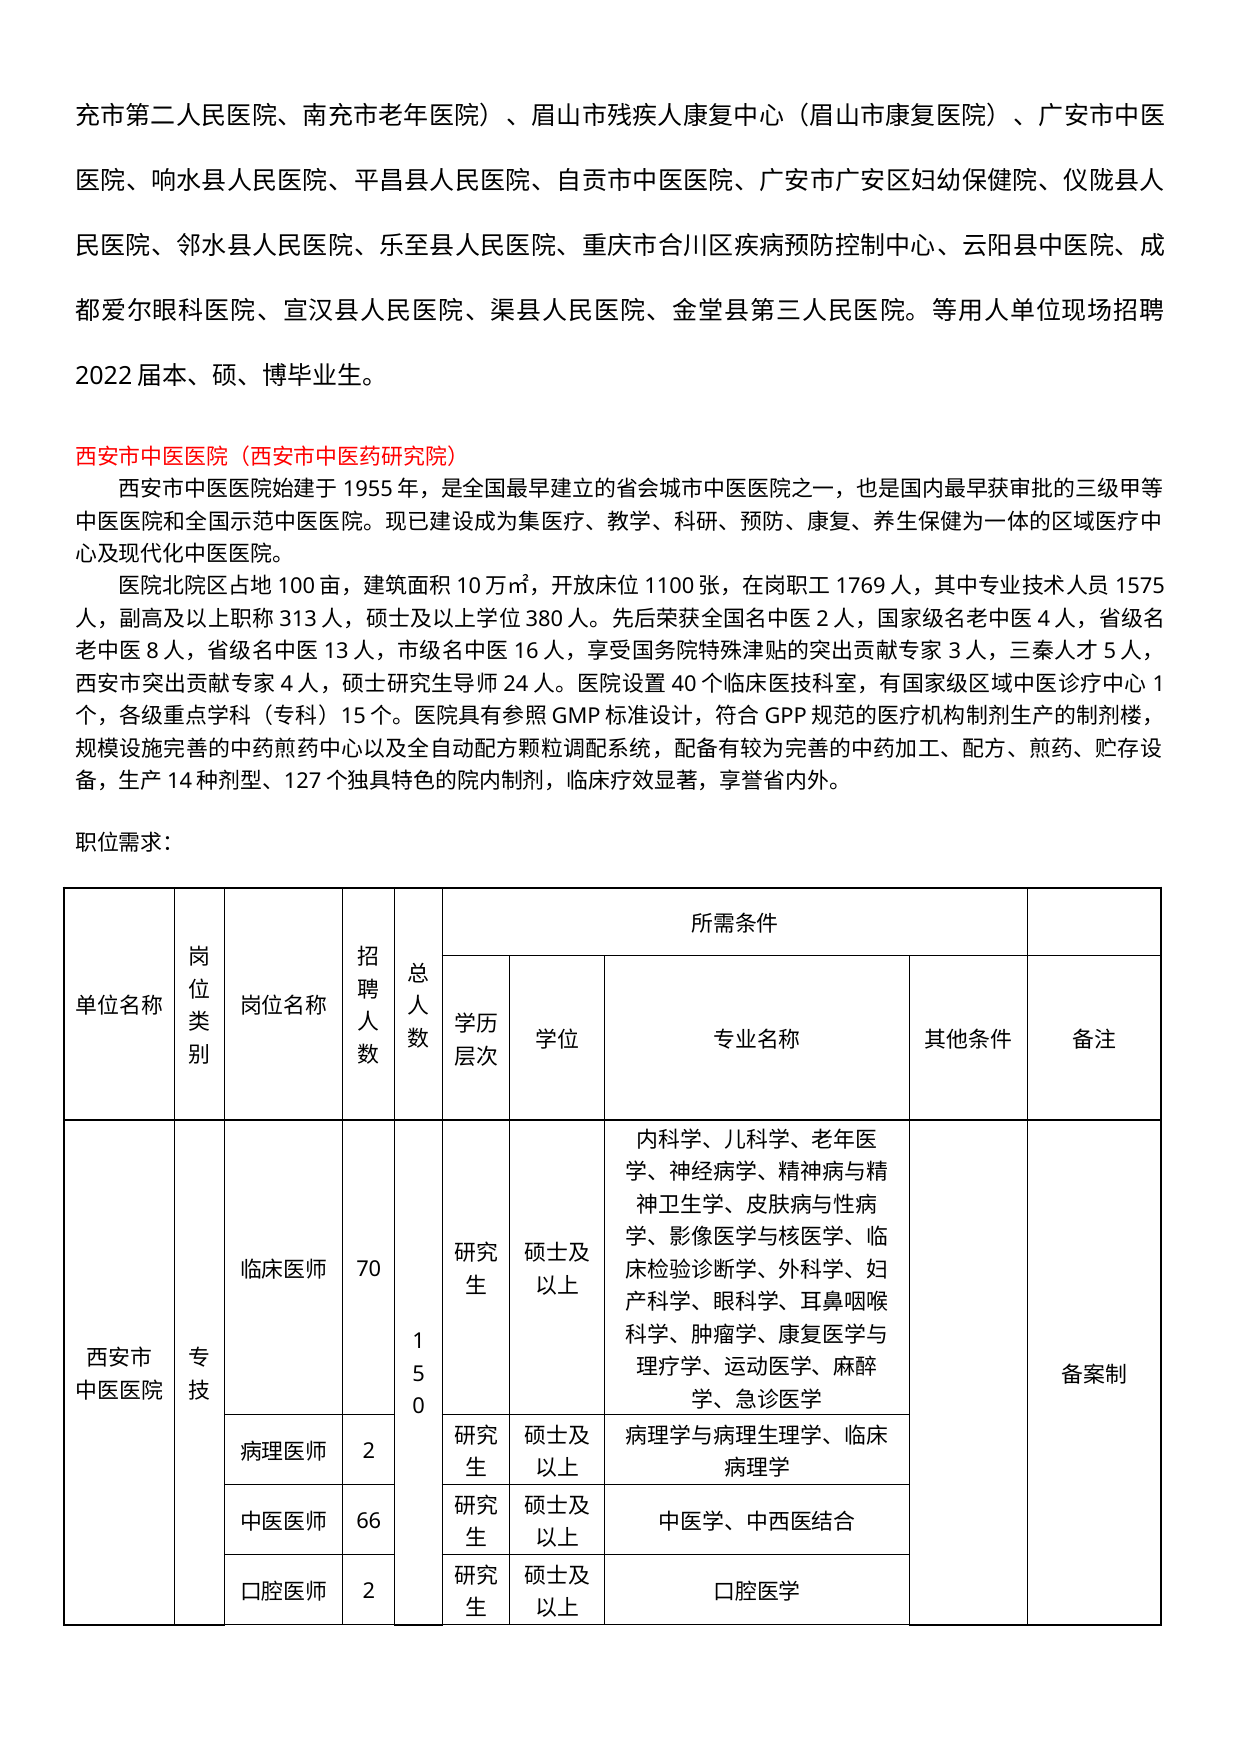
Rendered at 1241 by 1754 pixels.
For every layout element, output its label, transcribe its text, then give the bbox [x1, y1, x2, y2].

table_cell 病理学与病理生理学、临床病理学 [605, 1415, 909, 1484]
table_header 招聘人数 [343, 889, 394, 1119]
table_cell 其他条件 [910, 956, 1027, 1119]
table_cell 中医学、中西医结合 [605, 1485, 909, 1554]
table_cell 硕士及以上 [510, 1121, 604, 1414]
table_cell 中医医师 [225, 1485, 342, 1554]
table_cell [910, 1121, 1027, 1624]
text 医院北院区占地100亩，建筑面积10万㎡，开放床位1100张，在岗职工1769人，其中专业技术人员1575人，副高及以上职称313人，硕士及以上学位380人。先后荣获全国名中医2人，国家级名老中医4人，省级名老中医8人，省级名中医13人，市级名中医16人，享受国务院特殊津贴的突出贡献专家3人，三秦人才5人，西安市突出贡献专家4人，硕士研究生导师24人。医院设置40个临床医技科室，有国家级区域中医诊疗中心1个，各级重点学科（专科）15个。医院具有参照GMP标准设计，符合GPP规范的医疗机构制剂生产的制剂楼，规模设施完善的中药煎药中心以及全自动配方颗粒调配系统，配备有较为完善的中药加工、配方、煎药、贮存设备，生产14种剂型、127个独具特色的院内制剂，临床疗效显著，享誉省内外。 [75, 568, 1165, 796]
table_cell 备案制 [1028, 1121, 1160, 1624]
table_cell 研究生 [443, 1485, 509, 1554]
table_cell 备注 [1028, 956, 1160, 1119]
table_cell 西安市 中医医院 [65, 1121, 174, 1624]
table_cell 口腔医师 [225, 1555, 342, 1624]
table_cell 研究生 [443, 1121, 509, 1414]
table_cell 病理医师 [225, 1415, 342, 1484]
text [75, 81, 1165, 406]
table_cell 硕士及以上 [510, 1485, 604, 1554]
table_cell 66 [343, 1485, 394, 1554]
table_header 所需条件 [443, 889, 1027, 955]
text 西安市中医医院始建于1955年，是全国最早建立的省会城市中医医院之一，也是国内最早获审批的三级甲等中医医院和全国示范中医医院。现已建设成为集医疗、教学、科研、预防、康复、养生保健为一体的区域医疗中心及现代化中医医院。 [75, 471, 1165, 568]
table_cell 硕士及以上 [510, 1555, 604, 1624]
table_cell 2 [343, 1415, 394, 1484]
table_cell 口腔医学 [605, 1555, 909, 1624]
table_header 总人数 [395, 889, 442, 1119]
table_cell 70 [343, 1121, 394, 1414]
table_cell 研究生 [443, 1555, 509, 1624]
table_cell 内科学、儿科学、老年医学、神经病学、精神病与精神卫生学、皮肤病与性病学、影像医学与核医学、临床检验诊断学、外科学、妇产科学、眼科学、耳鼻咽喉科学、肿瘤学、康复医学与理疗学、运动医学、麻醉学、急诊医学 [605, 1121, 909, 1414]
text 职位需求： [75, 825, 1165, 857]
table_cell 150 [395, 1121, 442, 1624]
table_cell 专技 [175, 1121, 224, 1624]
table_cell 研究生 [443, 1415, 509, 1484]
table_header 岗位类别 [175, 889, 224, 1119]
text 西安市中医医院（西安市中医药研究院） [75, 438, 1165, 471]
table_cell 学历层次 [443, 956, 509, 1119]
table_cell 专业名称 [605, 956, 909, 1119]
table_header [1028, 889, 1160, 955]
table_cell 学位 [510, 956, 604, 1119]
table_cell 临床医师 [225, 1121, 342, 1414]
table_header 岗位名称 [225, 889, 342, 1119]
table_header 单位名称 [65, 889, 174, 1119]
table_cell 硕士及以上 [510, 1415, 604, 1484]
table_cell 2 [343, 1555, 394, 1624]
